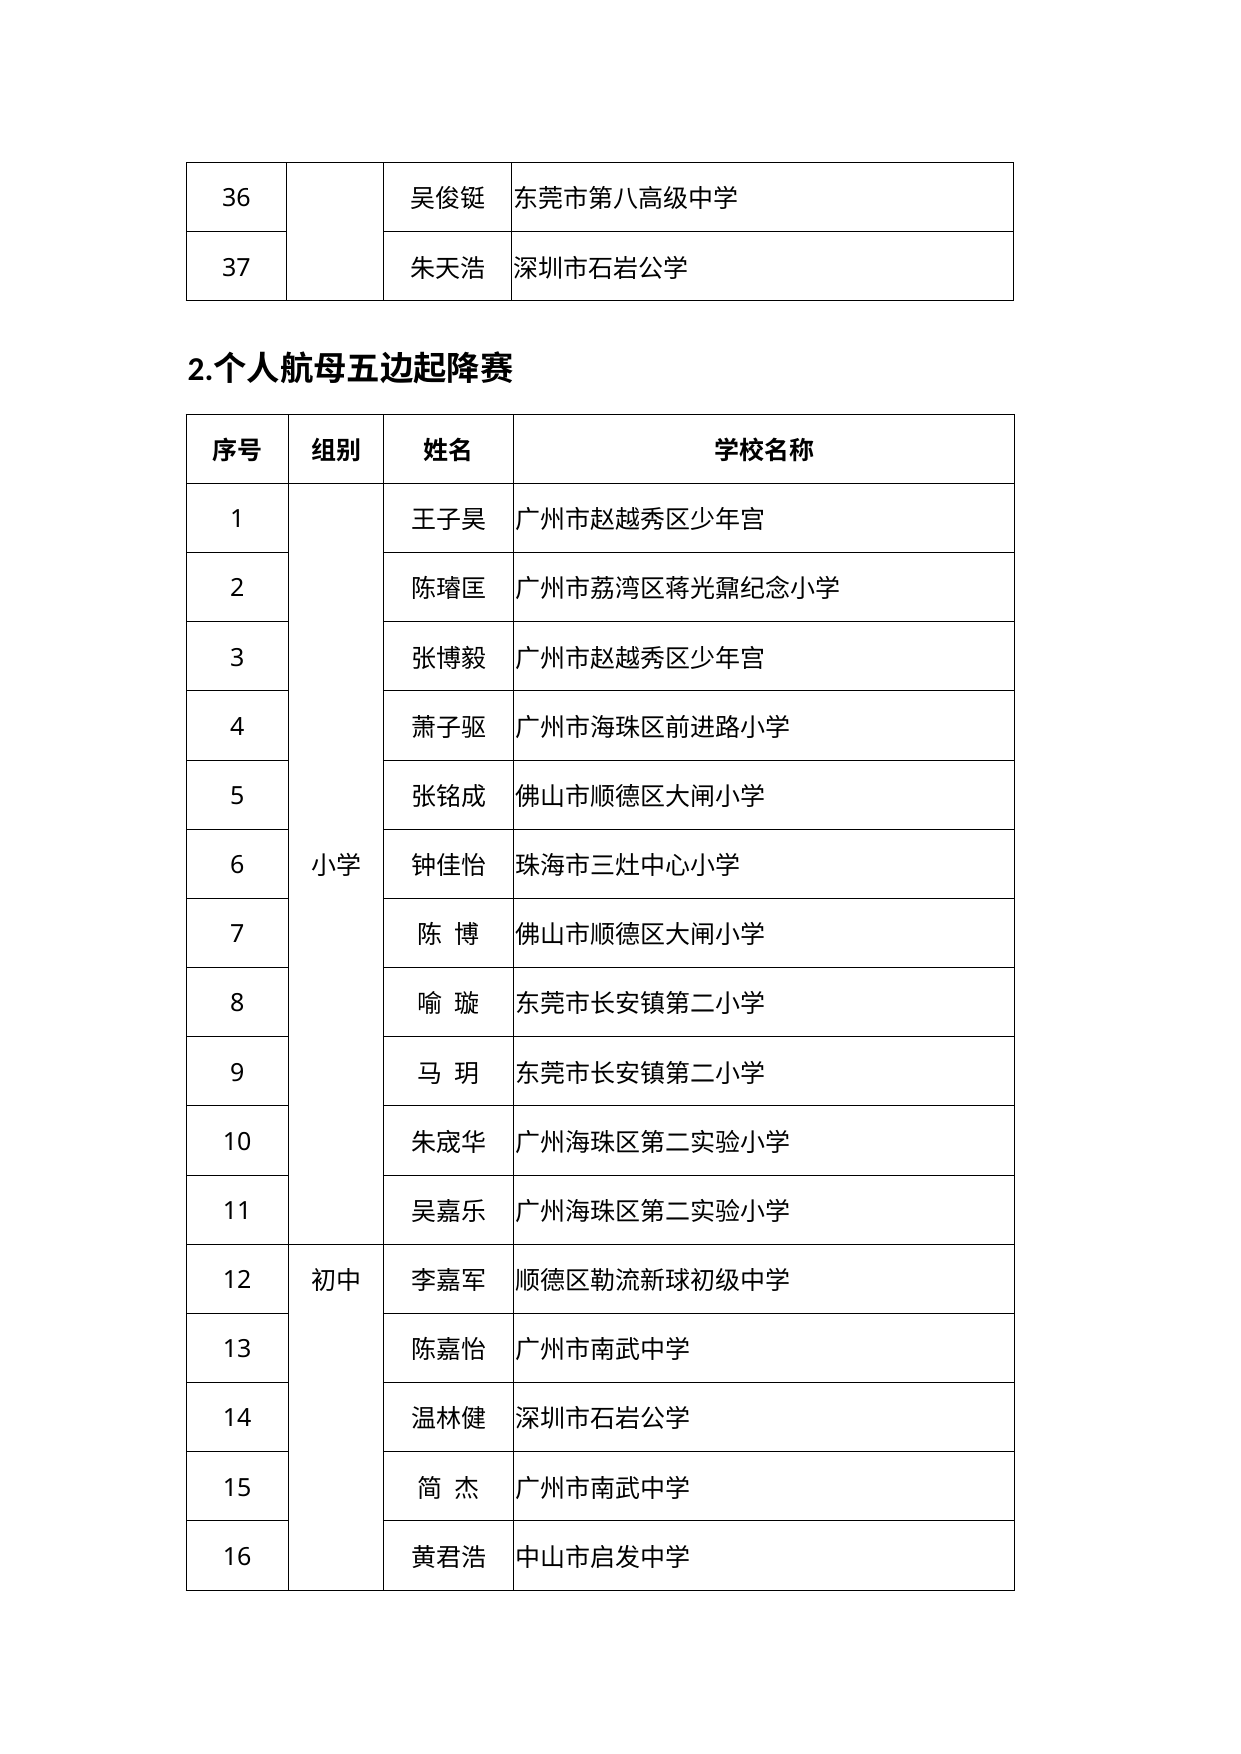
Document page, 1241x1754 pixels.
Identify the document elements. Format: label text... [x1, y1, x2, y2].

table_cell 吴嘉乐 [384, 1176, 513, 1244]
table_cell 佛山市顺德区大闸小学 [514, 761, 1014, 829]
table_cell 中山市启发中学 [514, 1521, 1014, 1589]
table_cell 简 杰 [384, 1452, 513, 1520]
table_cell 深圳市石岩公学 [512, 232, 1013, 300]
table_cell 9 [187, 1037, 288, 1105]
table_cell 广州市荔湾区蒋光鼐纪念小学 [514, 553, 1014, 621]
table_cell 广州市赵越秀区少年宫 [514, 622, 1014, 690]
table_header 组别 [289, 415, 383, 483]
table_cell 37 [187, 232, 286, 300]
table_cell 广州市海珠区前进路小学 [514, 691, 1014, 759]
table_cell 7 [187, 899, 288, 967]
table_cell 李嘉军 [384, 1245, 513, 1313]
table_cell 12 [187, 1245, 288, 1313]
table_cell 东莞市长安镇第二小学 [514, 1037, 1014, 1105]
table_cell 喻 璇 [384, 968, 513, 1036]
table_cell 黄君浩 [384, 1521, 513, 1589]
table_cell 朱宬华 [384, 1106, 513, 1174]
table_cell 萧子驱 [384, 691, 513, 759]
table_cell 深圳市石岩公学 [514, 1383, 1014, 1451]
table_cell 钟佳怡 [384, 830, 513, 898]
table_cell 6 [187, 830, 288, 898]
table_cell 10 [187, 1106, 288, 1174]
table_cell 15 [187, 1452, 288, 1520]
table_cell 初中 [289, 1245, 383, 1589]
table_cell 张博毅 [384, 622, 513, 690]
table_cell 1 [187, 484, 288, 552]
text 2.个人航母五边起降赛 [187, 341, 1053, 389]
table_cell 广州海珠区第二实验小学 [514, 1106, 1014, 1174]
table_cell 陈嘉怡 [384, 1314, 513, 1382]
table_cell 广州市南武中学 [514, 1314, 1014, 1382]
table_cell 马 玥 [384, 1037, 513, 1105]
table_cell 佛山市顺德区大闸小学 [514, 899, 1014, 967]
table_cell 广州市赵越秀区少年宫 [514, 484, 1014, 552]
table_cell 广州海珠区第二实验小学 [514, 1176, 1014, 1244]
table_cell 3 [187, 622, 288, 690]
table_cell 14 [187, 1383, 288, 1451]
table_cell 5 [187, 761, 288, 829]
table_cell 13 [187, 1314, 288, 1382]
table_cell 陈璿匡 [384, 553, 513, 621]
table_header 序号 [187, 415, 288, 483]
table_cell 广州市南武中学 [514, 1452, 1014, 1520]
table_cell 东莞市长安镇第二小学 [514, 968, 1014, 1036]
table_cell 张铭成 [384, 761, 513, 829]
table_cell 陈 博 [384, 899, 513, 967]
table_cell 小学 [289, 484, 383, 1244]
table_cell 王子昊 [384, 484, 513, 552]
table_cell 36 [187, 163, 286, 231]
table_cell 温林健 [384, 1383, 513, 1451]
table_cell 顺德区勒流新球初级中学 [514, 1245, 1014, 1313]
table_cell 11 [187, 1176, 288, 1244]
table_cell 东莞市第八高级中学 [512, 163, 1013, 231]
table_header 姓名 [384, 415, 513, 483]
table_header 学校名称 [514, 415, 1014, 483]
table_cell 16 [187, 1521, 288, 1589]
table_cell 2 [187, 553, 288, 621]
table_cell 朱天浩 [384, 232, 511, 300]
table_cell 珠海市三灶中心小学 [514, 830, 1014, 898]
table_cell 吴俊铤 [384, 163, 511, 231]
table_cell 4 [187, 691, 288, 759]
table_cell 8 [187, 968, 288, 1036]
